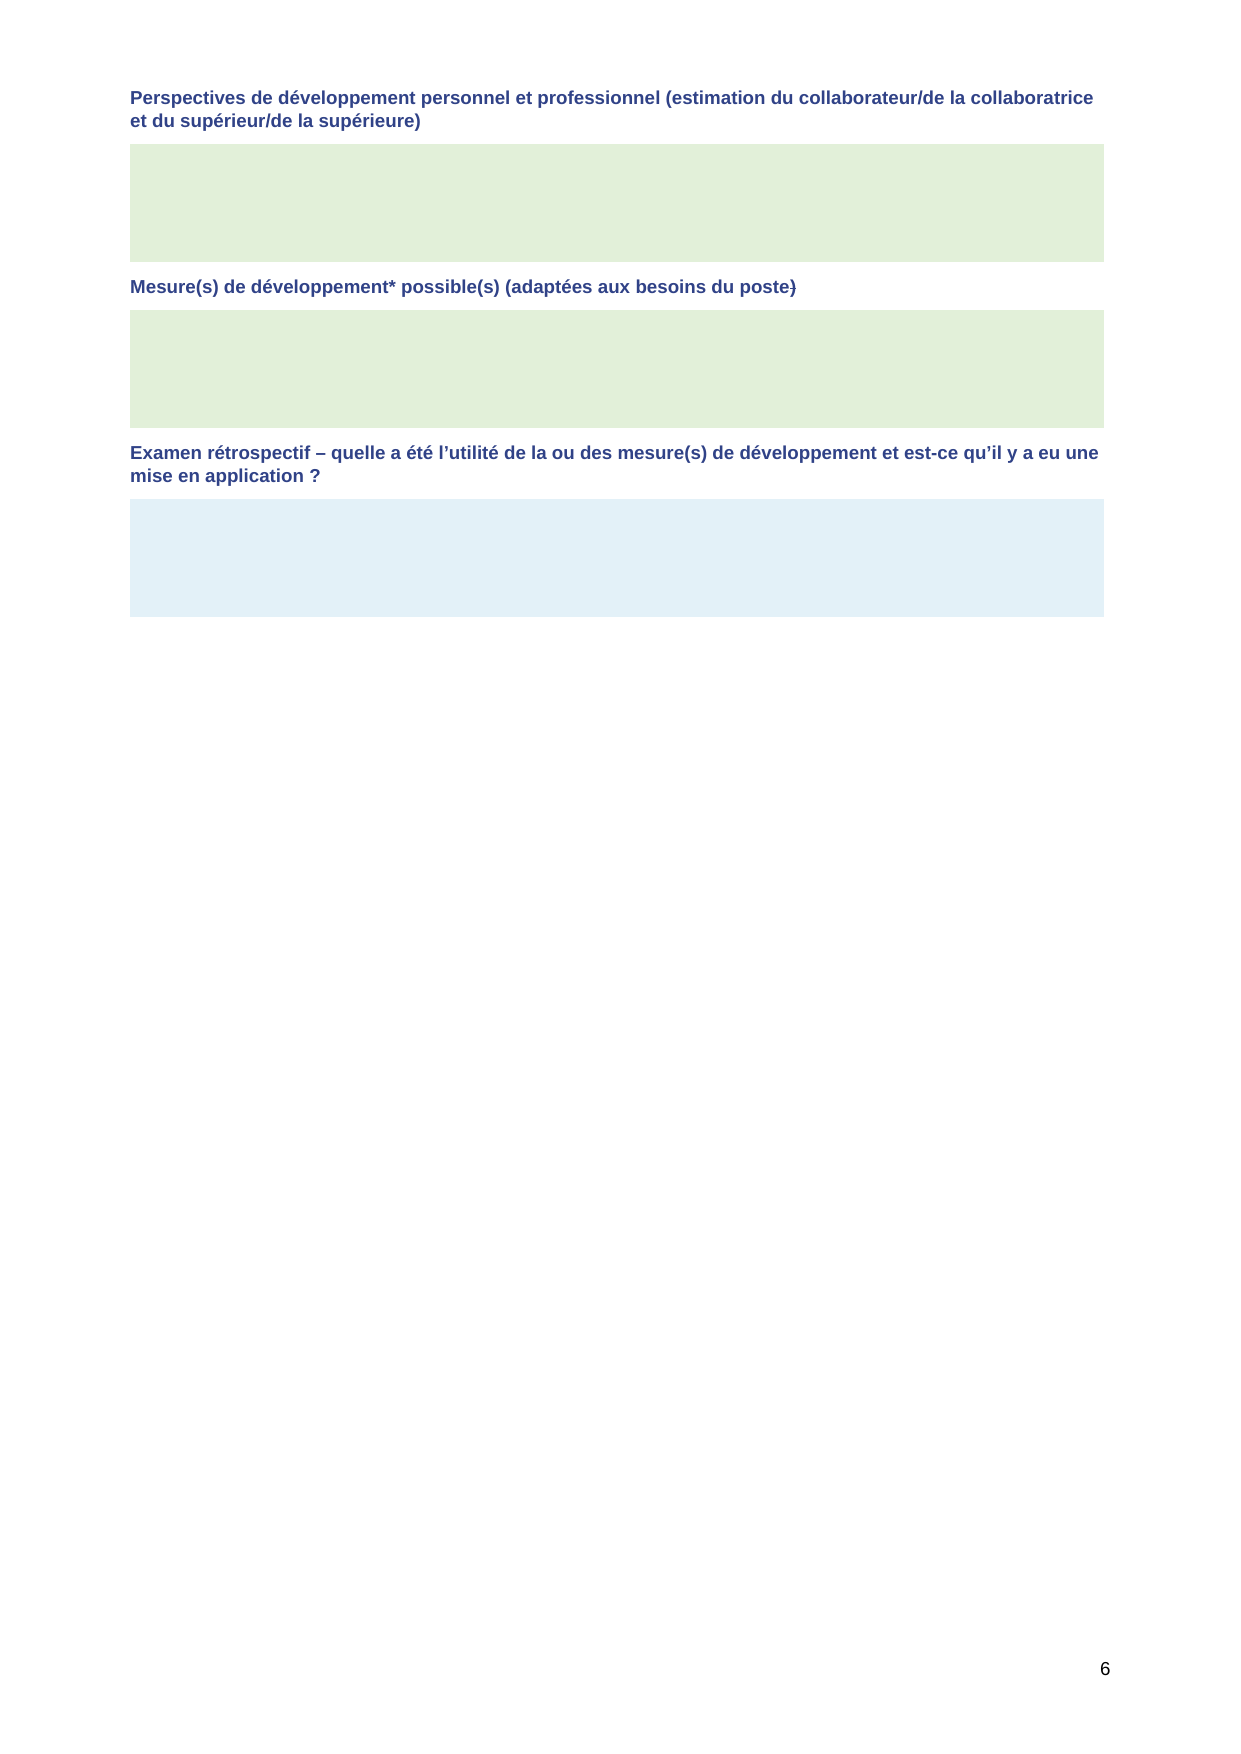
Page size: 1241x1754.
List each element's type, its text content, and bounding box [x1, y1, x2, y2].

text Mesure(s) de développement* possible(s) (adaptées aux besoins du poste) [130, 274, 1110, 297]
text Examen rétrospectif – quelle a été l’utilité de la ou des mesure(s) de développement et est-ce qu’il y a eu une mise en application ? [130, 441, 1110, 486]
text Perspectives de développement personnel et professionnel (estimation du collaborateur/de la collaboratrice et du supérieur/de la supérieure) [130, 86, 1110, 131]
table_header [130, 144, 1104, 262]
table_header [130, 310, 1104, 428]
table_header [130, 499, 1104, 617]
